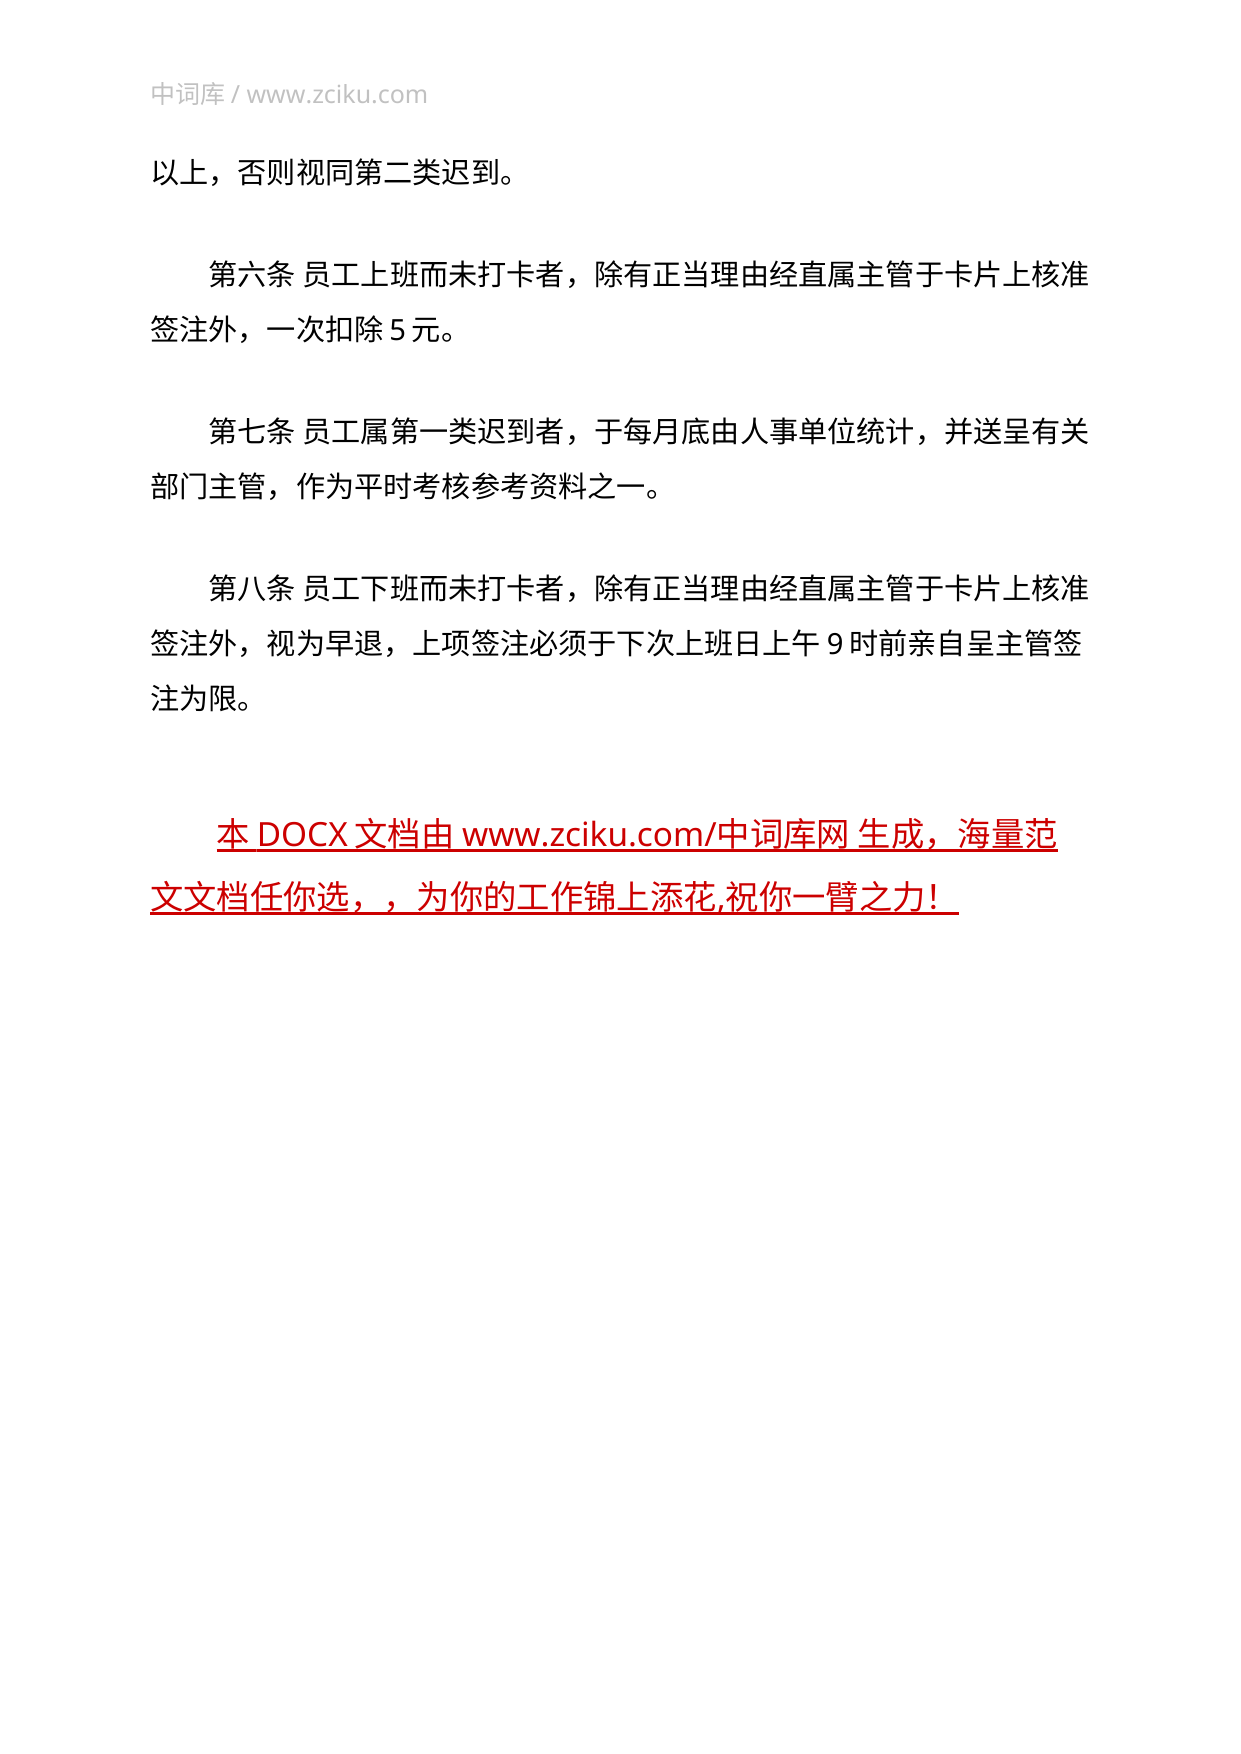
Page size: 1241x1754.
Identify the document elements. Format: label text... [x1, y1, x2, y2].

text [150, 150, 1090, 192]
text 第七条 员工属第一类迟到者，于每月底由人事单位统计，并送呈有关部门主管，作为平时考核参考资料之一。 [150, 409, 1090, 506]
text 第六条 员工上班而未打卡者，除有正当理由经直属主管于卡片上核准签注外，一次扣除5元。 [150, 252, 1090, 349]
text 第八条 员工下班而未打卡者，除有正当理由经直属主管于卡片上核准签注外，视为早退，上项签注必须于下次上班日上午9时前亲自呈主管签注为限。 [150, 565, 1090, 717]
text 本DOCX文档由 www.zciku.com/中词库网 生成，海量范文文档任你选，，为你的工作锦上添花,祝你一臂之力！ [150, 808, 1090, 919]
